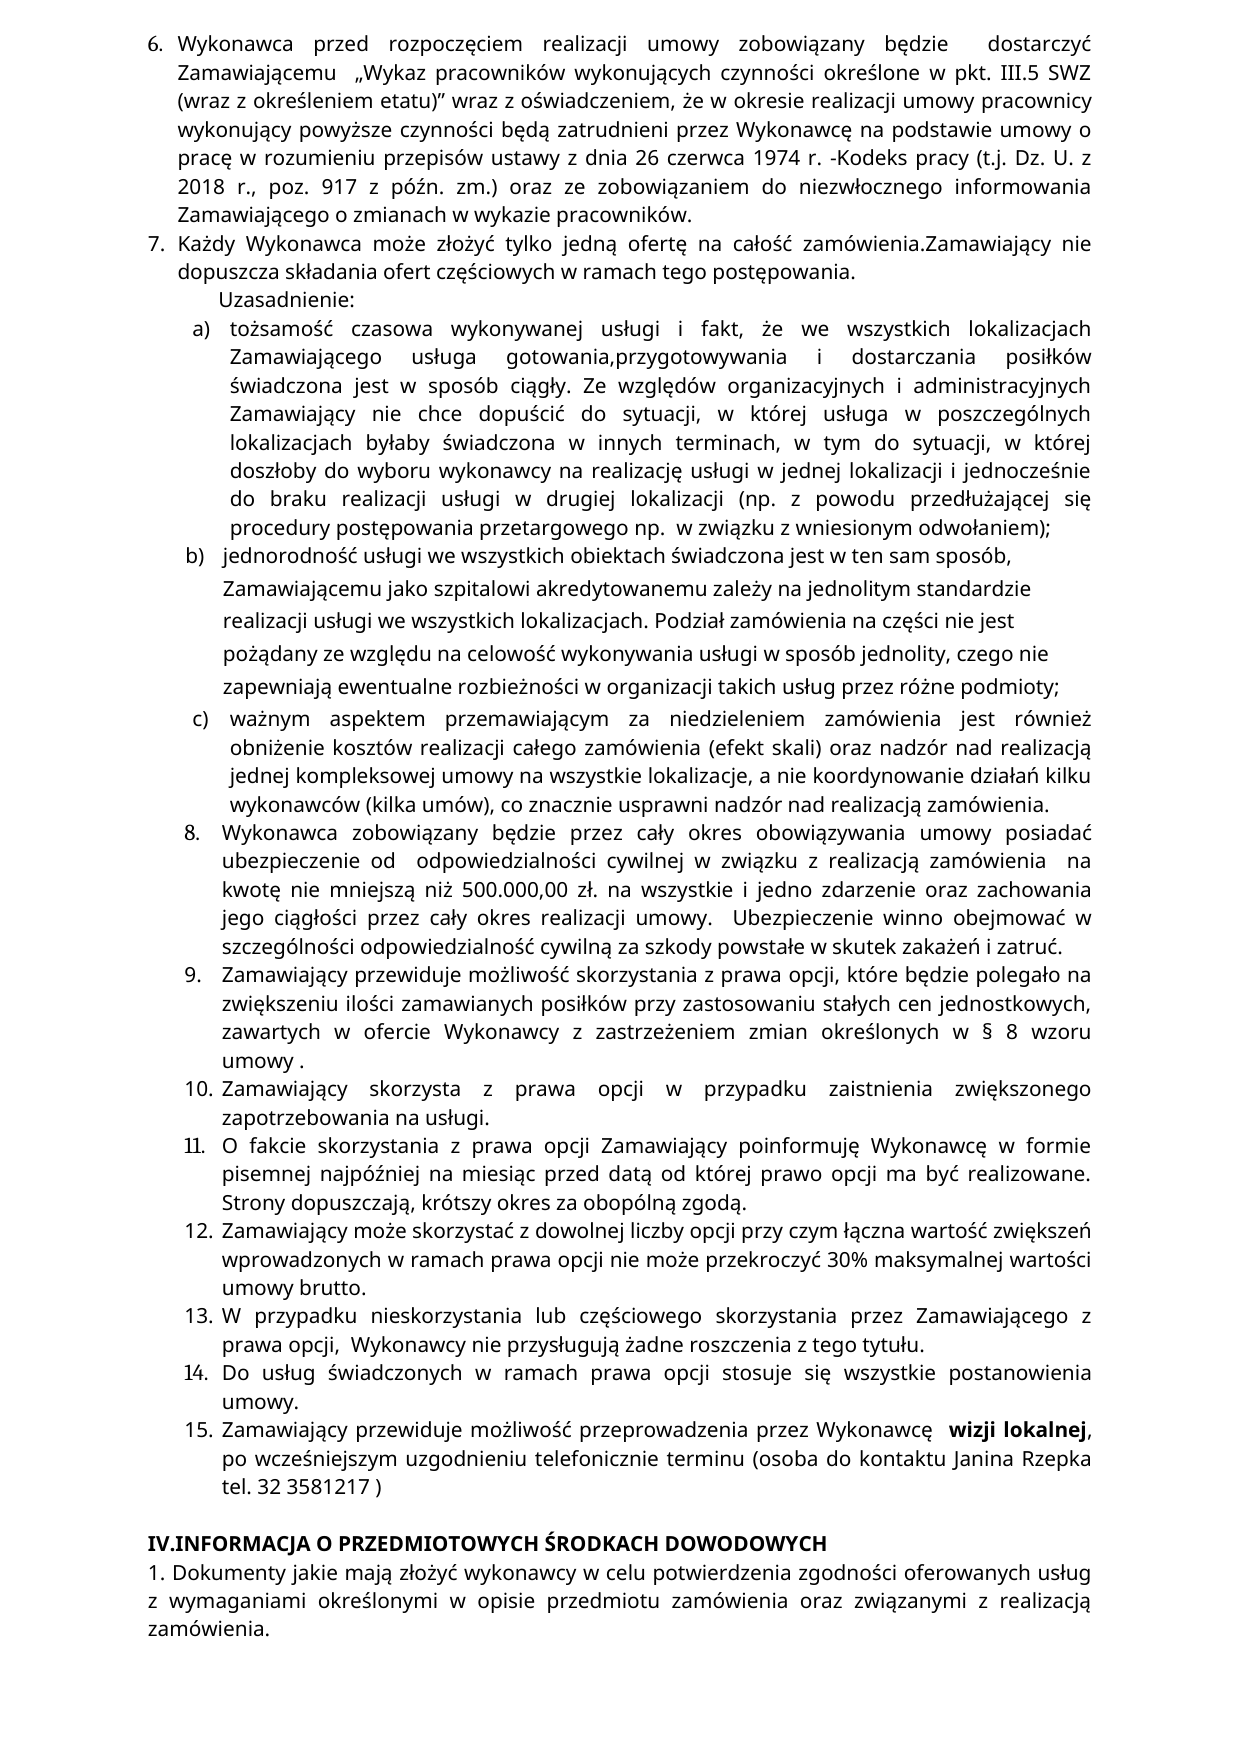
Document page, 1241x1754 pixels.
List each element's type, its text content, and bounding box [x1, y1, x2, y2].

text 1. Dokumenty jakie mają złożyć wykonawcy w celu potwierdzenia zgodności oferowanych usług z wymaganiami określonymi w opisie przedmiotu zamówienia oraz związanymi z realizacją zamówienia. [148, 1558, 1092, 1643]
list Do usług świadczonych w ramach prawa opcji stosuje się wszystkie postanowienia umowy. [184, 1358, 1092, 1415]
list Wykonawca przed rozpoczęciem realizacji umowy zobowiązany będzie dostarczyć Zamawiającemu „Wykaz pracowników wykonujących czynności określone w pkt. III.5 SWZ (wraz z określeniem etatu)” wraz z oświadczeniem, że w okresie realizacji umowy pracownicy wykonujący powyższe czynności będą zatrudnieni przez Wykonawcę na podstawie umowy o pracę w rozumieniu przepisów ustawy z dnia 26 czerwca 1974 r. -Kodeks pracy (t.j. Dz. U. z 2018 r., poz. 917 z późn. zm.) oraz ze zobowiązaniem do niezwłocznego informowania Zamawiającego o zmianach w wykazie pracowników. [148, 29, 1092, 229]
list O fakcie skorzystania z prawa opcji Zamawiający poinformuję Wykonawcę w formie pisemnej najpóźniej na miesiąc przed datą od której prawo opcji ma być realizowane. Strony dopuszczają, krótszy okres za obopólną zgodą. [184, 1131, 1092, 1216]
list W przypadku nieskorzystania lub częściowego skorzystania przez Zamawiającego z prawa opcji, Wykonawcy nie przysługują żadne roszczenia z tego tytułu. [184, 1302, 1092, 1358]
list Zamawiający przewiduje możliwość skorzystania z prawa opcji, które będzie polegało na zwiększeniu ilości zamawianych posiłków przy zastosowaniu stałych cen jednostkowych, zawartych w ofercie Wykonawcy z zastrzeżeniem zmian określonych w § 8 wzoru umowy . [184, 960, 1092, 1074]
list Zamawiający przewiduje możliwość przeprowadzenia przez Wykonawcę wizji lokalnej, po wcześniejszym uzgodnieniu telefonicznie terminu (osoba do kontaktu Janina Rzepka tel. 32 3581217 ) [184, 1415, 1092, 1501]
list ważnym aspektem przemawiającym za niedzieleniem zamówienia jest również obniżenie kosztów realizacji całego zamówienia (efekt skali) oraz nadzór nad realizacją jednej kompleksowej umowy na wszystkie lokalizacje, a nie koordynowanie działań kilku wykonawców (kilka umów), co znacznie usprawni nadzór nad realizacją zamówienia. [192, 704, 1092, 818]
list Wykonawca zobowiązany będzie przez cały okres obowiązywania umowy posiadać ubezpieczenie od odpowiedzialności cywilnej w związku z realizacją zamówienia na kwotę nie mniejszą niż 500.000,00 zł. na wszystkie i jedno zdarzenie oraz zachowania jego ciągłości przez cały okres realizacji umowy. Ubezpieczenie winno obejmować w szczególności odpowiedzialność cywilną za szkody powstałe w skutek zakażeń i zatruć. [184, 818, 1092, 960]
list tożsamość czasowa wykonywanej usługi i fakt, że we wszystkich lokalizacjach Zamawiającego usługa gotowania,przygotowywania i dostarczania posiłków świadczona jest w sposób ciągły. Ze względów organizacyjnych i administracyjnych Zamawiający nie chce dopuścić do sytuacji, w której usługa w poszczególnych lokalizacjach byłaby świadczona w innych terminach, w tym do sytuacji, w której doszłoby do wyboru wykonawcy na realizację usługi w jednej lokalizacji i jednocześnie do braku realizacji usługi w drugiej lokalizacji (np. z powodu przedłużającej się procedury postępowania przetargowego np. w związku z wniesionym odwołaniem); [192, 314, 1092, 541]
text IV.INFORMACJA O PRZEDMIOTOWYCH ŚRODKACH DOWODOWYCH [148, 1529, 1092, 1558]
list jednorodność usługi we wszystkich obiektach świadczona jest w ten sam sposób, Zamawiającemu jako szpitalowi akredytowanemu zależy na jednolitym standardzie realizacji usługi we wszystkich lokalizacjach. Podział zamówienia na części nie jest pożądany ze względu na celowość wykonywania usługi w sposób jednolity, czego nie zapewniają ewentualne rozbieżności w organizacji takich usług przez różne podmioty; [185, 541, 1092, 700]
list Zamawiający skorzysta z prawa opcji w przypadku zaistnienia zwiększonego zapotrzebowania na usługi. [184, 1074, 1092, 1131]
list Każdy Wykonawca może złożyć tylko jedną ofertę na całość zamówienia.Zamawiający nie dopuszcza składania ofert częściowych w ramach tego postępowania. [148, 229, 1092, 286]
text Uzasadnienie: [148, 286, 1092, 314]
list Zamawiający może skorzystać z dowolnej liczby opcji przy czym łączna wartość zwiększeń wprowadzonych w ramach prawa opcji nie może przekroczyć 30% maksymalnej wartości umowy brutto. [184, 1216, 1092, 1302]
